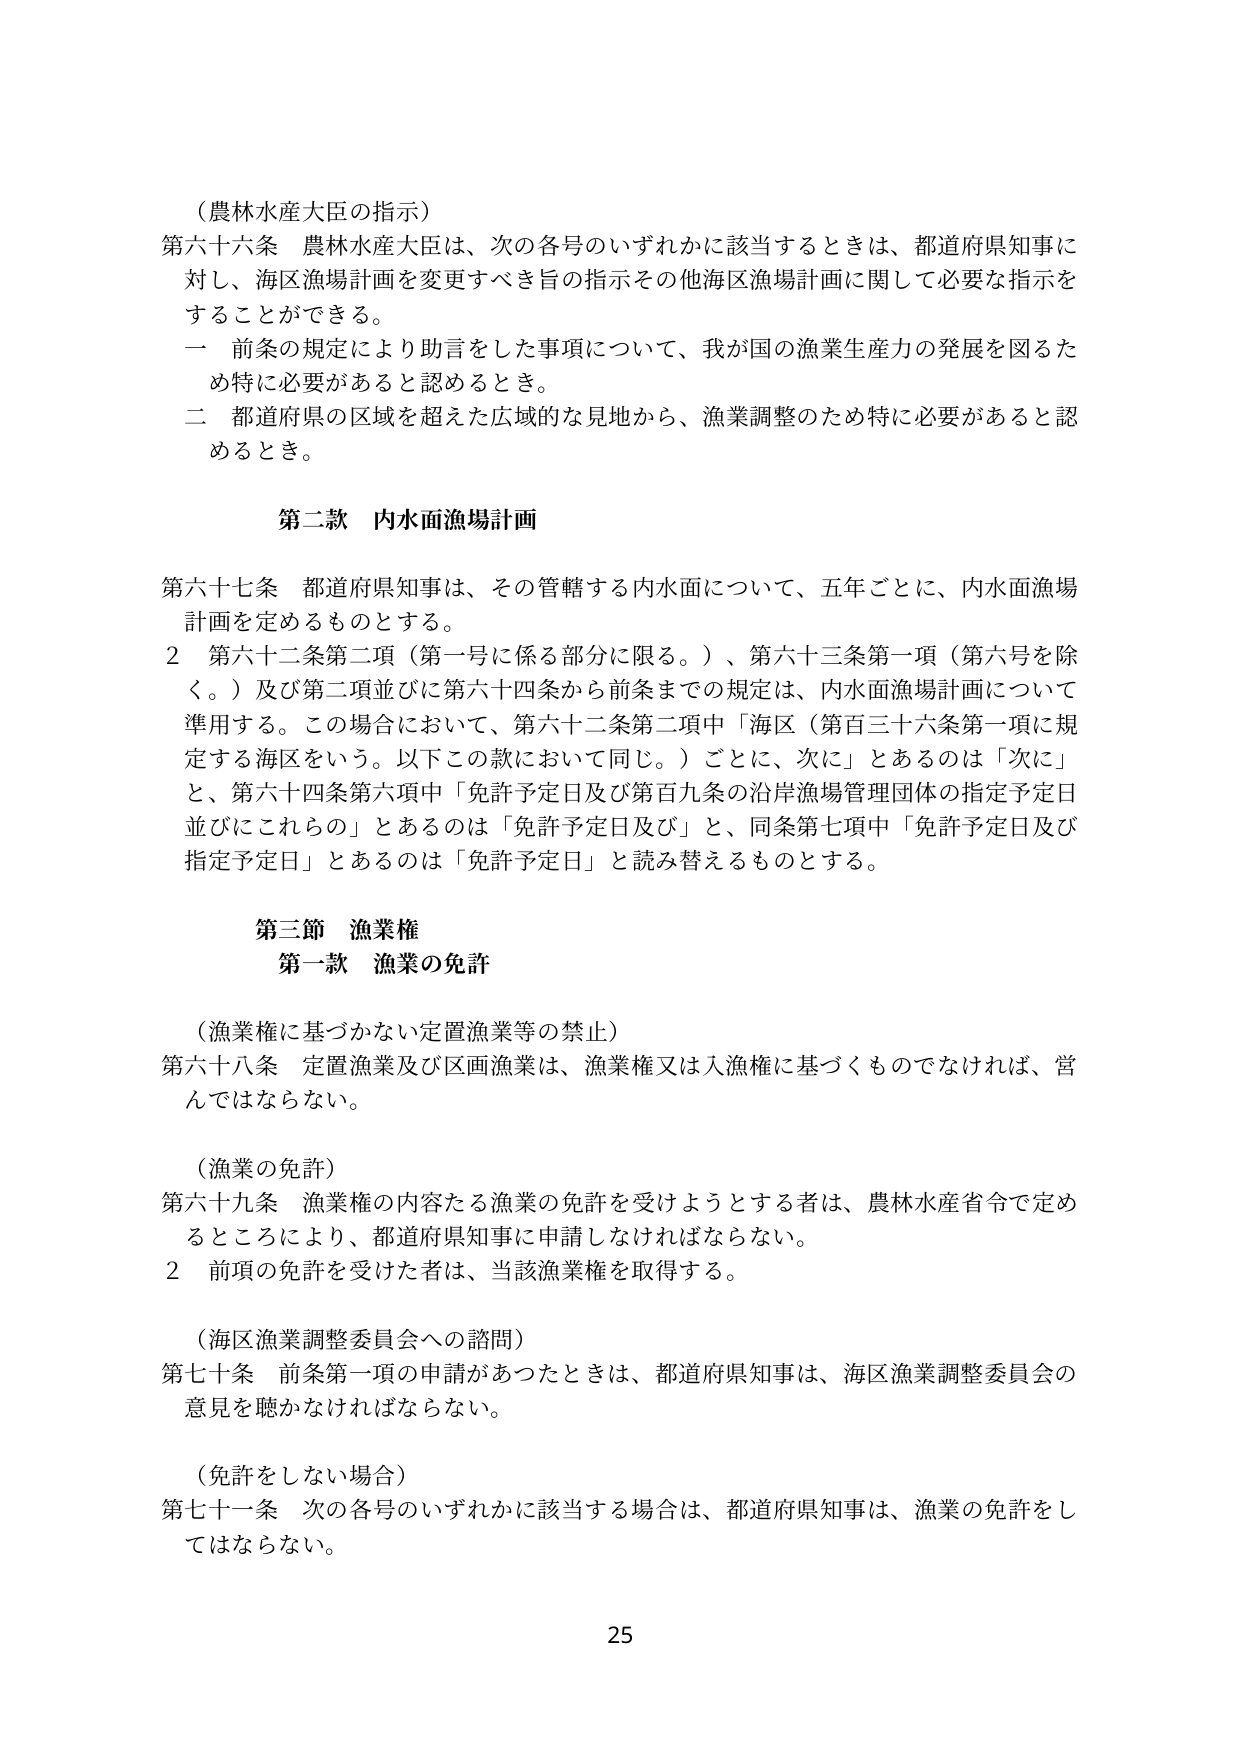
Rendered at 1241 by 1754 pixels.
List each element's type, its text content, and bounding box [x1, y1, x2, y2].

text 二 都道府県の区域を超えた広域的な見地から、漁業調整のため特に必要があると認めるとき。 [184, 399, 1079, 467]
text 第六十七条 都道府県知事は、その管轄する内水面について、五年ごとに、内水面漁場計画を定めるものとする。 [161, 569, 1079, 638]
text 一 前条の規定により助言をした事項について、我が国の漁業生産力の発展を図るため特に必要があると認めるとき。 [184, 330, 1079, 399]
text （免許をしない場合） [184, 1458, 1079, 1492]
text 第六十八条 定置漁業及び区画漁業は、漁業権又は入漁権に基づくものでなければ、営んではならない。 [161, 1048, 1079, 1116]
text ２ 第六十二条第二項（第一号に係る部分に限る。）、第六十三条第一項（第六号を除く。）及び第二項並びに第六十四条から前条までの規定は、内水面漁場計画について準用する。この場合において、第六十二条第二項中「海区（第百三十六条第一項に規定する海区をいう。以下この款において同じ。）ごとに、次に」とあるのは「次に」と、第六十四条第六項中「免許予定日及び第百九条の沿岸漁場管理団体の指定予定日並びにこれらの」とあるのは「免許予定日及び」と、同条第七項中「免許予定日及び指定予定日」とあるのは「免許予定日」と読み替えるものとする。 [161, 638, 1079, 877]
text 第一款 漁業の免許 [276, 945, 1079, 979]
text 第七十条 前条第一項の申請があつたときは、都道府県知事は、海区漁業調整委員会の意見を聴かなければならない。 [161, 1355, 1079, 1424]
text 第六十九条 漁業権の内容たる漁業の免許を受けようとする者は、農林水産省令で定めるところにより、都道府県知事に申請しなければならない。 [161, 1184, 1079, 1253]
text 第三節 漁業権 [253, 911, 1079, 945]
text （海区漁業調整委員会への諮問） [184, 1321, 1079, 1355]
text （漁業の免許） [184, 1150, 1079, 1184]
text 第六十六条 農林水産大臣は、次の各号のいずれかに該当するときは、都道府県知事に対し、海区漁場計画を変更すべき旨の指示その他海区漁場計画に関して必要な指示をすることができる。 [161, 228, 1079, 330]
text （漁業権に基づかない定置漁業等の禁止） [184, 1014, 1079, 1048]
text 第二款 内水面漁場計画 [276, 501, 1079, 535]
text ２ 前項の免許を受けた者は、当該漁業権を取得する。 [161, 1253, 1079, 1287]
text 第七十一条 次の各号のいずれかに該当する場合は、都道府県知事は、漁業の免許をしてはならない。 [161, 1492, 1079, 1560]
text （農林水産大臣の指示） [184, 194, 1079, 228]
